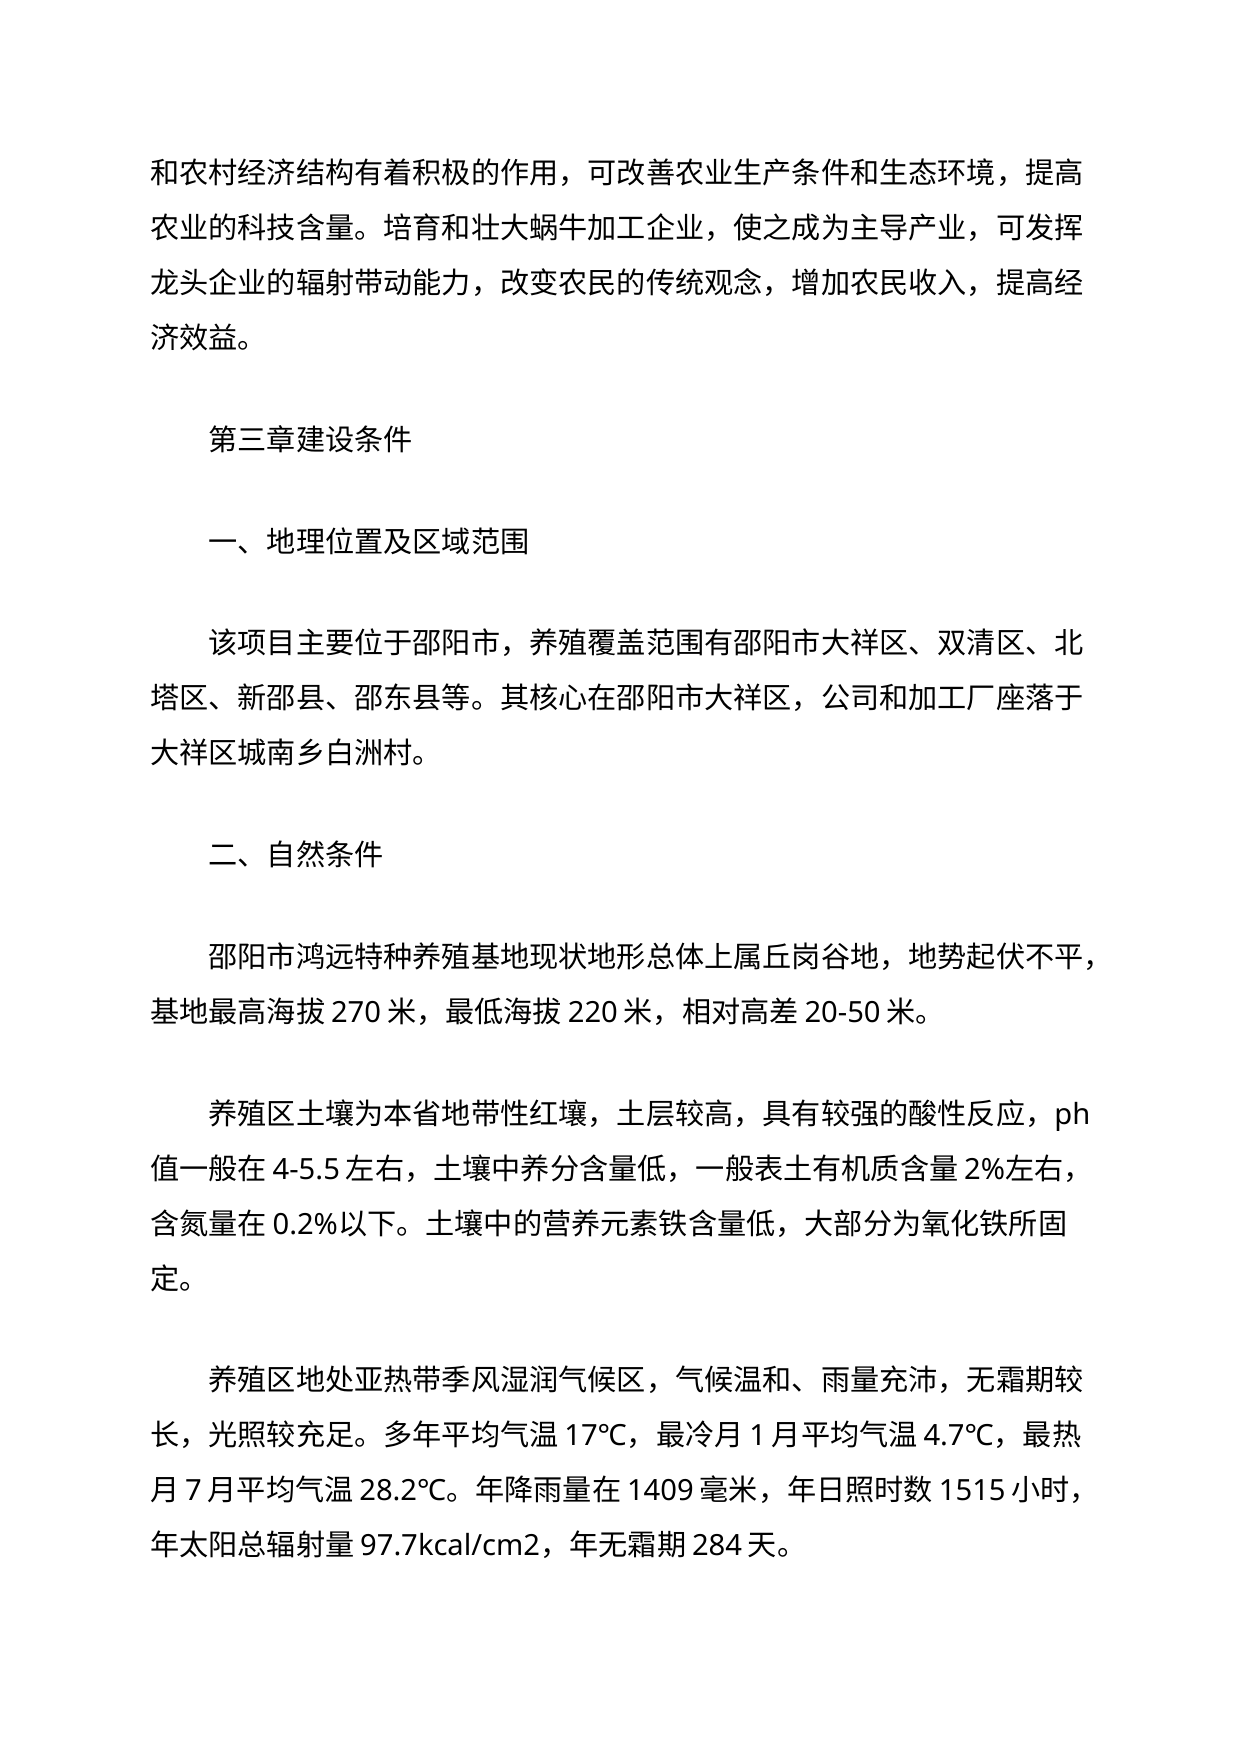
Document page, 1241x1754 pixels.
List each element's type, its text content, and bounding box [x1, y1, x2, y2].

text 该项目主要位于邵阳市，养殖覆盖范围有邵阳市大祥区、双清区、北塔区、新邵县、邵东县等。其核心在邵阳市大祥区，公司和加工厂座落于大祥区城南乡白洲村。 [150, 620, 1090, 772]
text 邵阳市鸿远特种养殖基地现状地形总体上属丘岗谷地，地势起伏不平，基地最高海拔270米，最低海拔220米，相对高差20-50米。 [150, 933, 1090, 1031]
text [150, 150, 1090, 357]
text 第三章建设条件 [150, 416, 1090, 459]
text 一、地理位置及区域范围 [150, 518, 1090, 561]
text 二、自然条件 [150, 832, 1090, 874]
text 养殖区土壤为本省地带性红壤，土层较高，具有较强的酸性反应，ph值一般在4-5.5左右，土壤中养分含量低，一般表土有机质含量2%左右，含氮量在0.2%以下。土壤中的营养元素铁含量低，大部分为氧化铁所固定。 [150, 1090, 1090, 1297]
text 养殖区地处亚热带季风湿润气候区，气候温和、雨量充沛，无霜期较长，光照较充足。多年平均气温17℃，最冷月1月平均气温4.7℃，最热月7月平均气温28.2℃。年降雨量在1409毫米，年日照时数1515小时，年太阳总辐射量97.7kcal/cm2，年无霜期284天。 [150, 1357, 1090, 1564]
